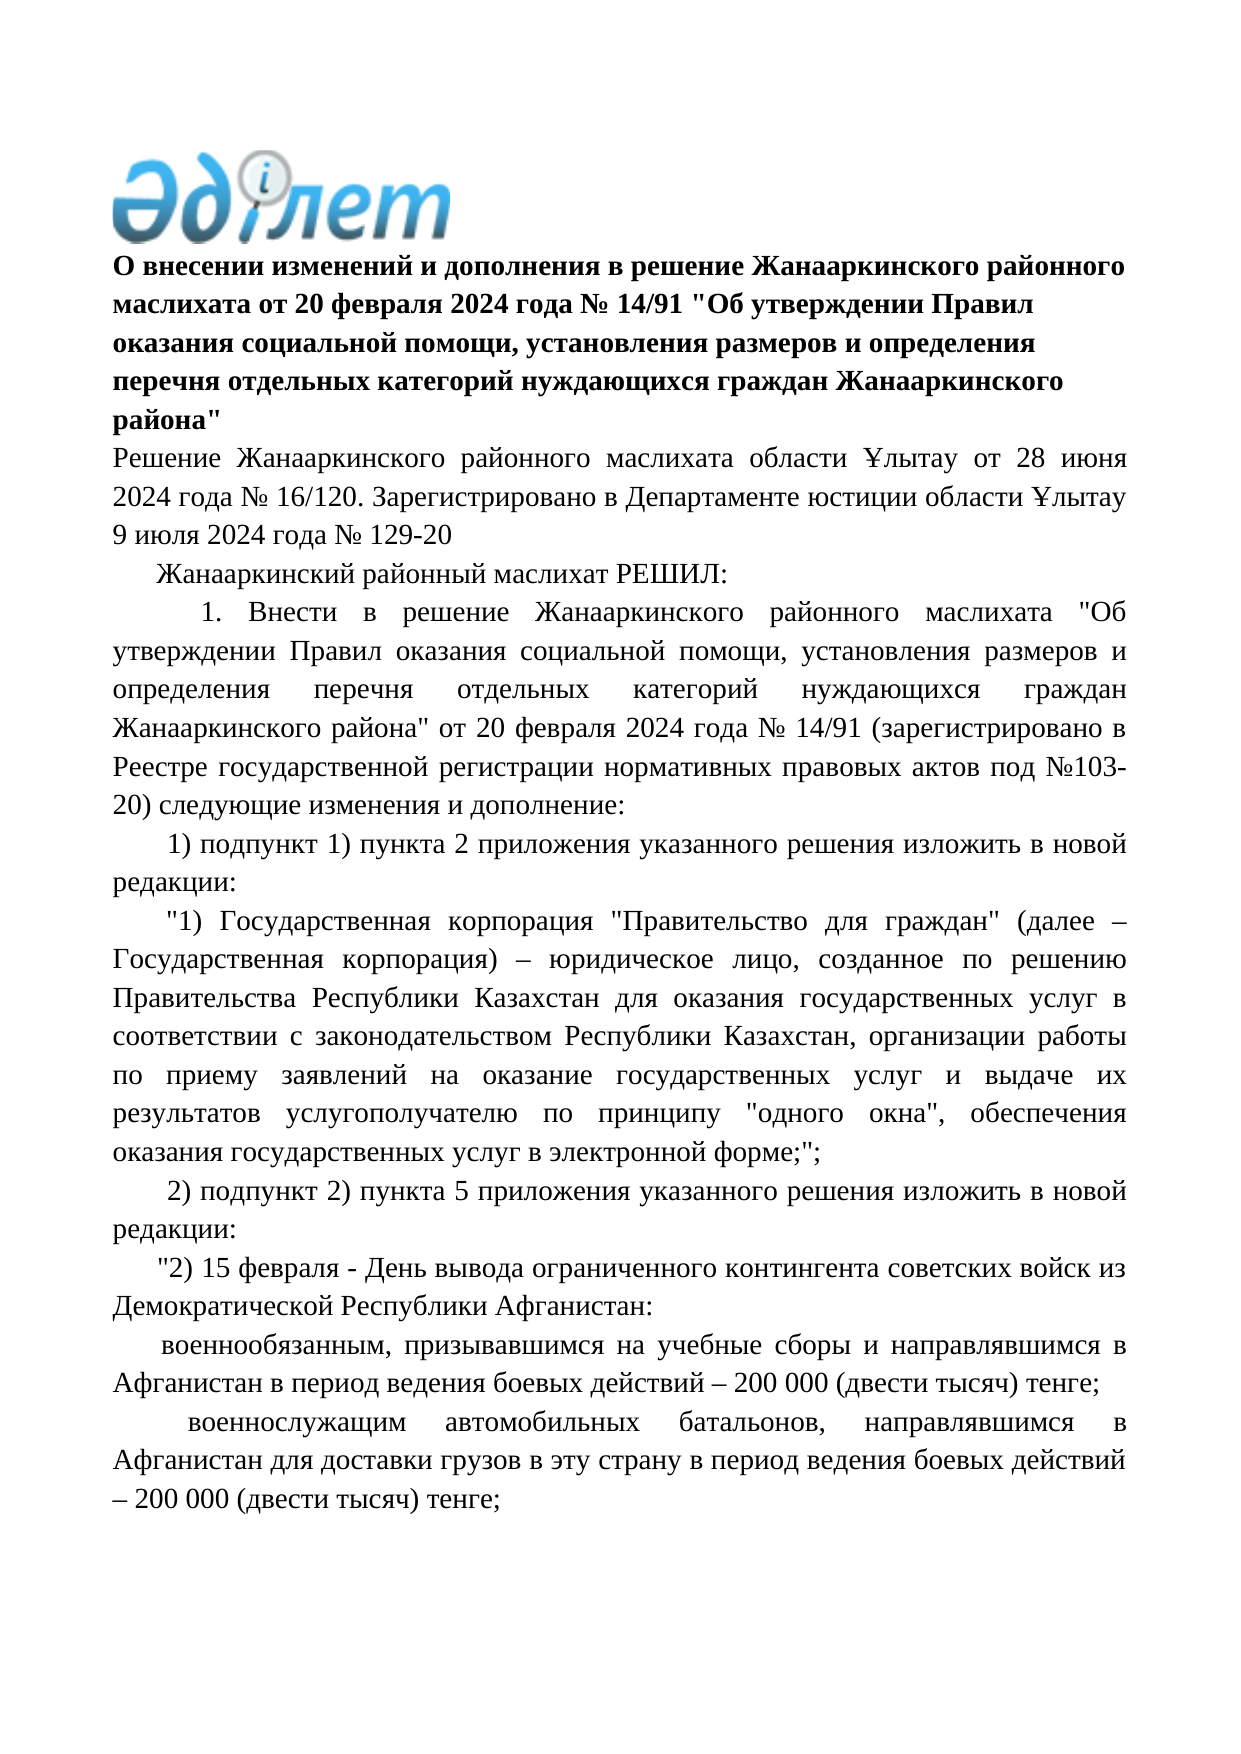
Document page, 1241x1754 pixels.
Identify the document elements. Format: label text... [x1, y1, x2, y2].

text О внесении изменений и дополнения в решение Жанааркинского районного маслихата от 20 февраля 2024 года № 14/91 "Об утверждении Правил оказания социальной помощи, установления размеров и определения перечня отдельных категорий нуждающихся граждан Жанааркинского района" [112, 248, 1128, 435]
text Решение Жанааркинского районного маслихата области Ұлытау от 28 июня 2024 года № 16/120. Зарегистрировано в Департаменте юстиции области Ұлытау 9 июля 2024 года № 129-20 [112, 440, 1128, 551]
text 2) подпункт 2) пункта 5 приложения указанного решения изложить в новой редакции: [112, 1173, 1128, 1245]
text "2) 15 февраля - День вывода ограниченного контингента советских войск из Демократической Республики Афганистан: [112, 1250, 1128, 1322]
text 1) подпункт 1) пункта 2 приложения указанного решения изложить в новой редакции: [112, 826, 1128, 898]
text военнообязанным, призывавшимся на учебные сборы и направлявшимся в Афганистан в период ведения боевых действий – 200 000 (двести тысяч) тенге; [112, 1327, 1128, 1399]
text "1) Государственная корпорация "Правительство для граждан" (далее –Государственная корпорация) – юридическое лицо, созданное по решению Правительства Республики Казахстан для оказания государственных услуг в соответствии с законодательством Республики Казахстан, организации работы по приему заявлений на оказание государственных услуг и выдаче их результатов услугополучателю по принципу "одного окна", обеспечения оказания государственных услуг в электронной форме;"; [112, 903, 1128, 1168]
text Жанааркинский районный маслихат РЕШИЛ: [112, 556, 1128, 589]
picture [112, 150, 451, 244]
text военнослужащим автомобильных батальонов, направлявшимся в Афганистан для доставки грузов в эту страну в период ведения боевых действий – 200 000 (двести тысяч) тенге; [112, 1404, 1128, 1514]
text 1. Внести в решение Жанааркинского районного маслихата "Об утверждении Правил оказания социальной помощи, установления размеров и определения перечня отдельных категорий нуждающихся граждан Жанааркинского района" от 20 февраля 2024 года № 14/91 (зарегистрировано в Реестре государственной регистрации нормативных правовых актов под №103-20) следующие изменения и дополнение: [112, 594, 1128, 821]
